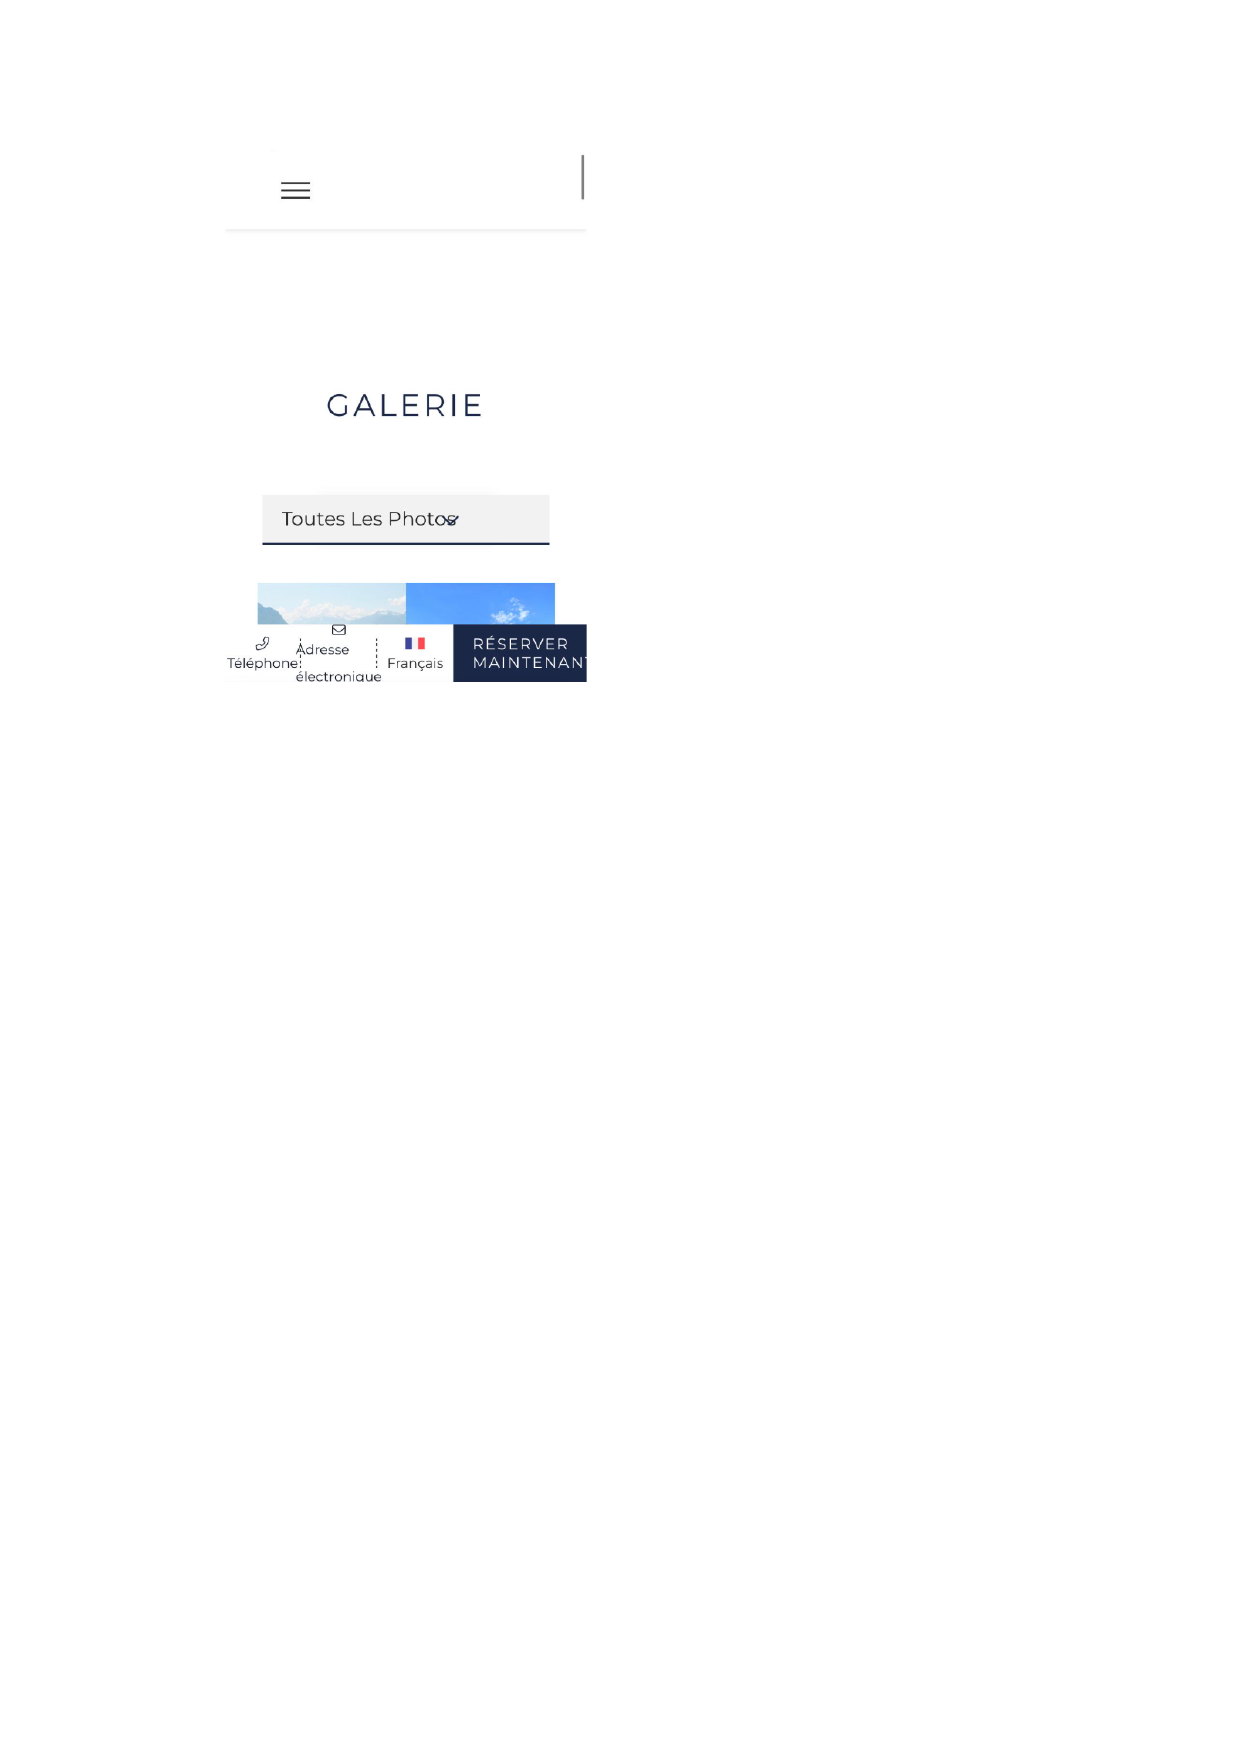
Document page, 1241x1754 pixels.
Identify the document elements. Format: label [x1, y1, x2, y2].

picture [225, 150, 587, 682]
